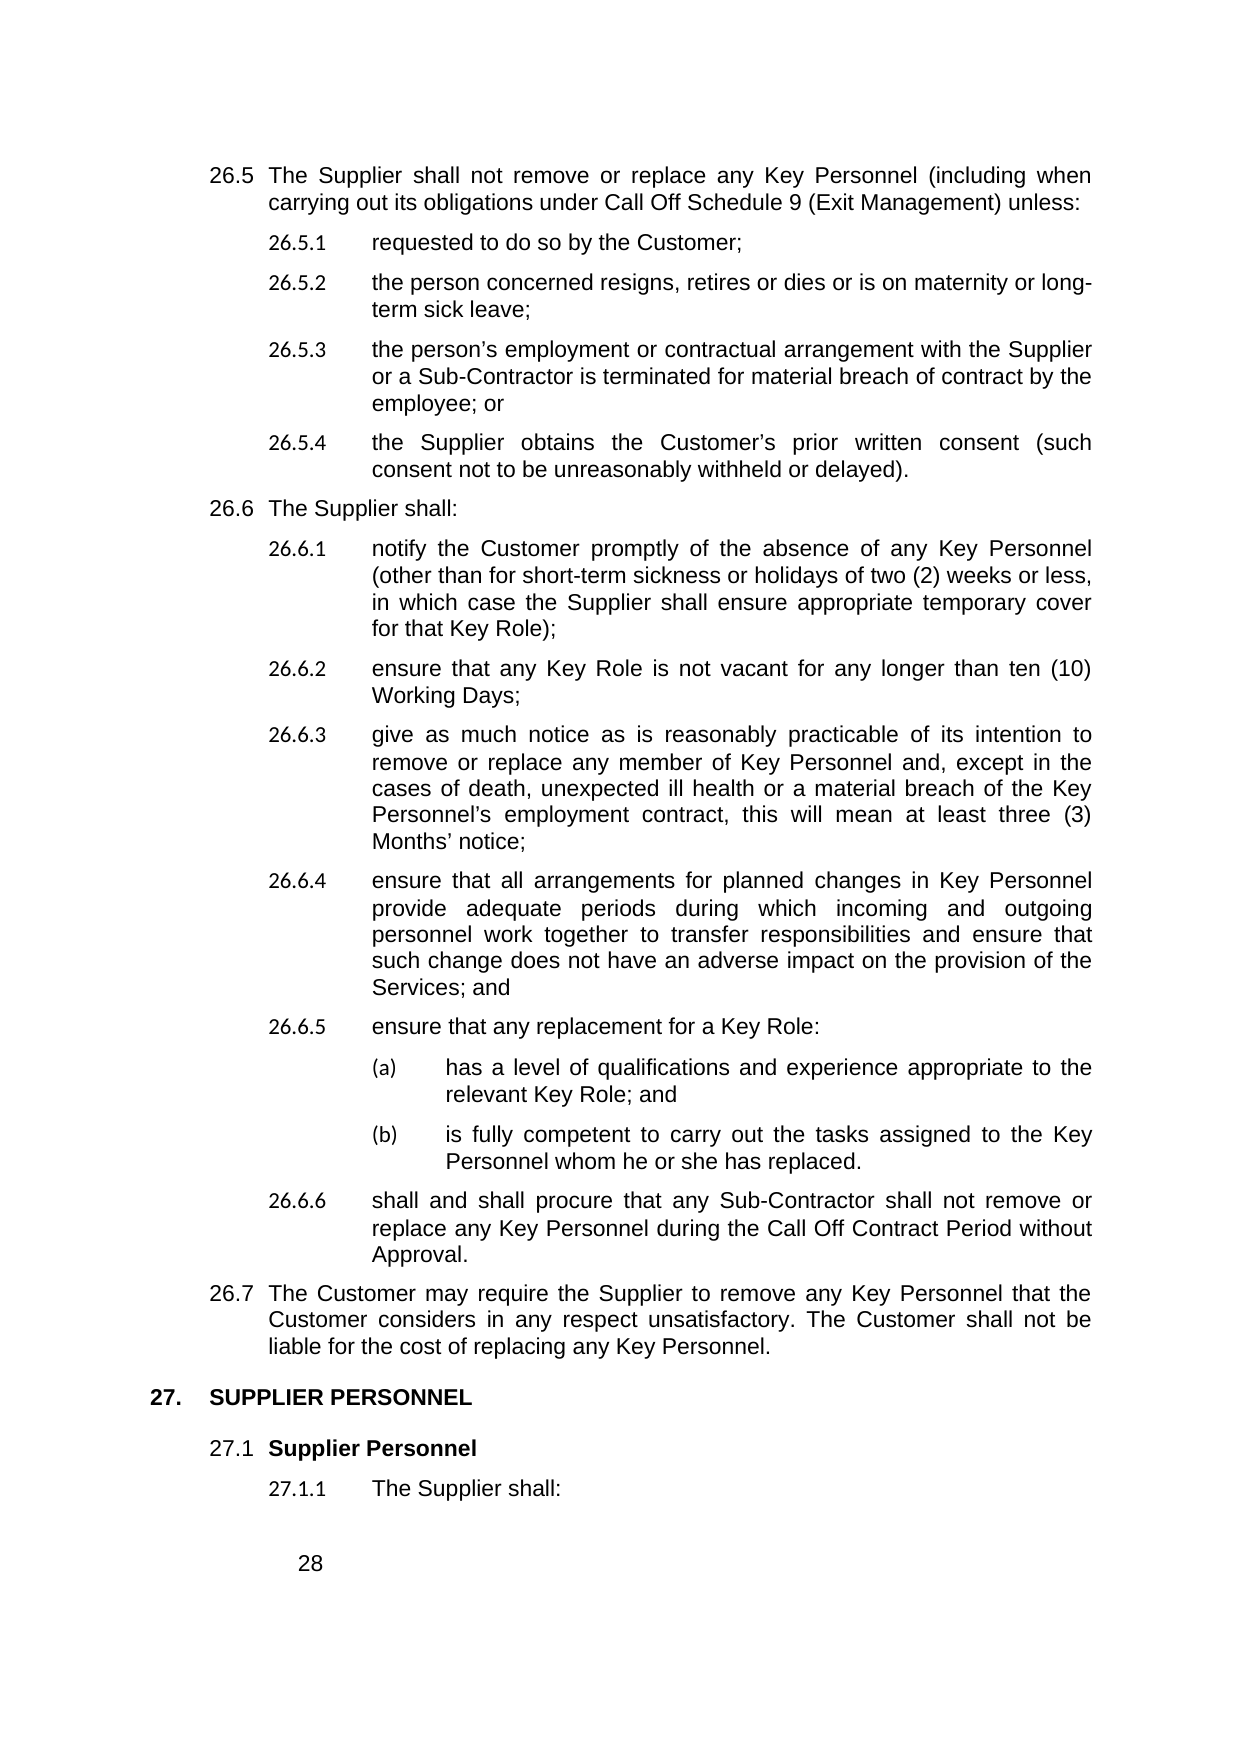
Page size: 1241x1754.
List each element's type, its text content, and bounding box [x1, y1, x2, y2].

text The Supplier shall not remove or replace any Key Personnel (including when carrying out its obligations under Call Off Schedule 9 (Exit Management) unless: [209, 162, 1093, 215]
text The Supplier shall: [209, 495, 1093, 522]
text the person’s employment or contractual arrangement with the Supplier or a Sub-Contractor is terminated for material breach of contract by the employee; or [268, 335, 1093, 416]
text notify the Customer promptly of the absence of any Key Personnel (other than for short-term sickness or holidays of two (2) weeks or less, in which case the Supplier shall ensure appropriate temporary cover for that Key Role); [268, 534, 1093, 641]
text has a level of qualifications and experience appropriate to the relevant Key Role; and [372, 1053, 1093, 1107]
text requested to do so by the Customer; [268, 228, 1093, 256]
text The Supplier shall: [268, 1474, 1093, 1502]
text ensure that any replacement for a Key Role: [268, 1012, 1093, 1040]
text ensure that all arrangements for planned changes in Key Personnel provide adequate periods during which incoming and outgoing personnel work together to transfer responsibilities and ensure that such change does not have an adverse impact on the provision of the Services; and [268, 866, 1093, 1000]
text shall and shall procure that any Sub-Contractor shall not remove or replace any Key Personnel during the Call Off Contract Period without Approval. [268, 1187, 1093, 1267]
text The Customer may require the Supplier to remove any Key Personnel that the Customer considers in any respect unsatisfactory. The Customer shall not be liable for the cost of replacing any Key Personnel. [209, 1280, 1093, 1359]
text ensure that any Key Role is not vacant for any longer than ten (10) Working Days; [268, 654, 1093, 708]
subtitle SUPPLIER PERSONNEL [150, 1384, 1093, 1410]
text the Supplier obtains the Customer’s prior written consent (such consent not to be unreasonably withheld or delayed). [268, 428, 1093, 483]
text the person concerned resigns, retires or dies or is on maternity or long-term sick leave; [268, 268, 1093, 323]
text is fully competent to carry out the tasks assigned to the Key Personnel whom he or she has replaced. [372, 1120, 1093, 1174]
text give as much notice as is reasonably practicable of its intention to remove or replace any member of Key Personnel and, except in the cases of death, unexpected ill health or a material breach of the Key Personnel’s employment contract, this will mean at least three (3) Months’ notice; [268, 721, 1093, 854]
subtitle Supplier Personnel [209, 1435, 1093, 1462]
